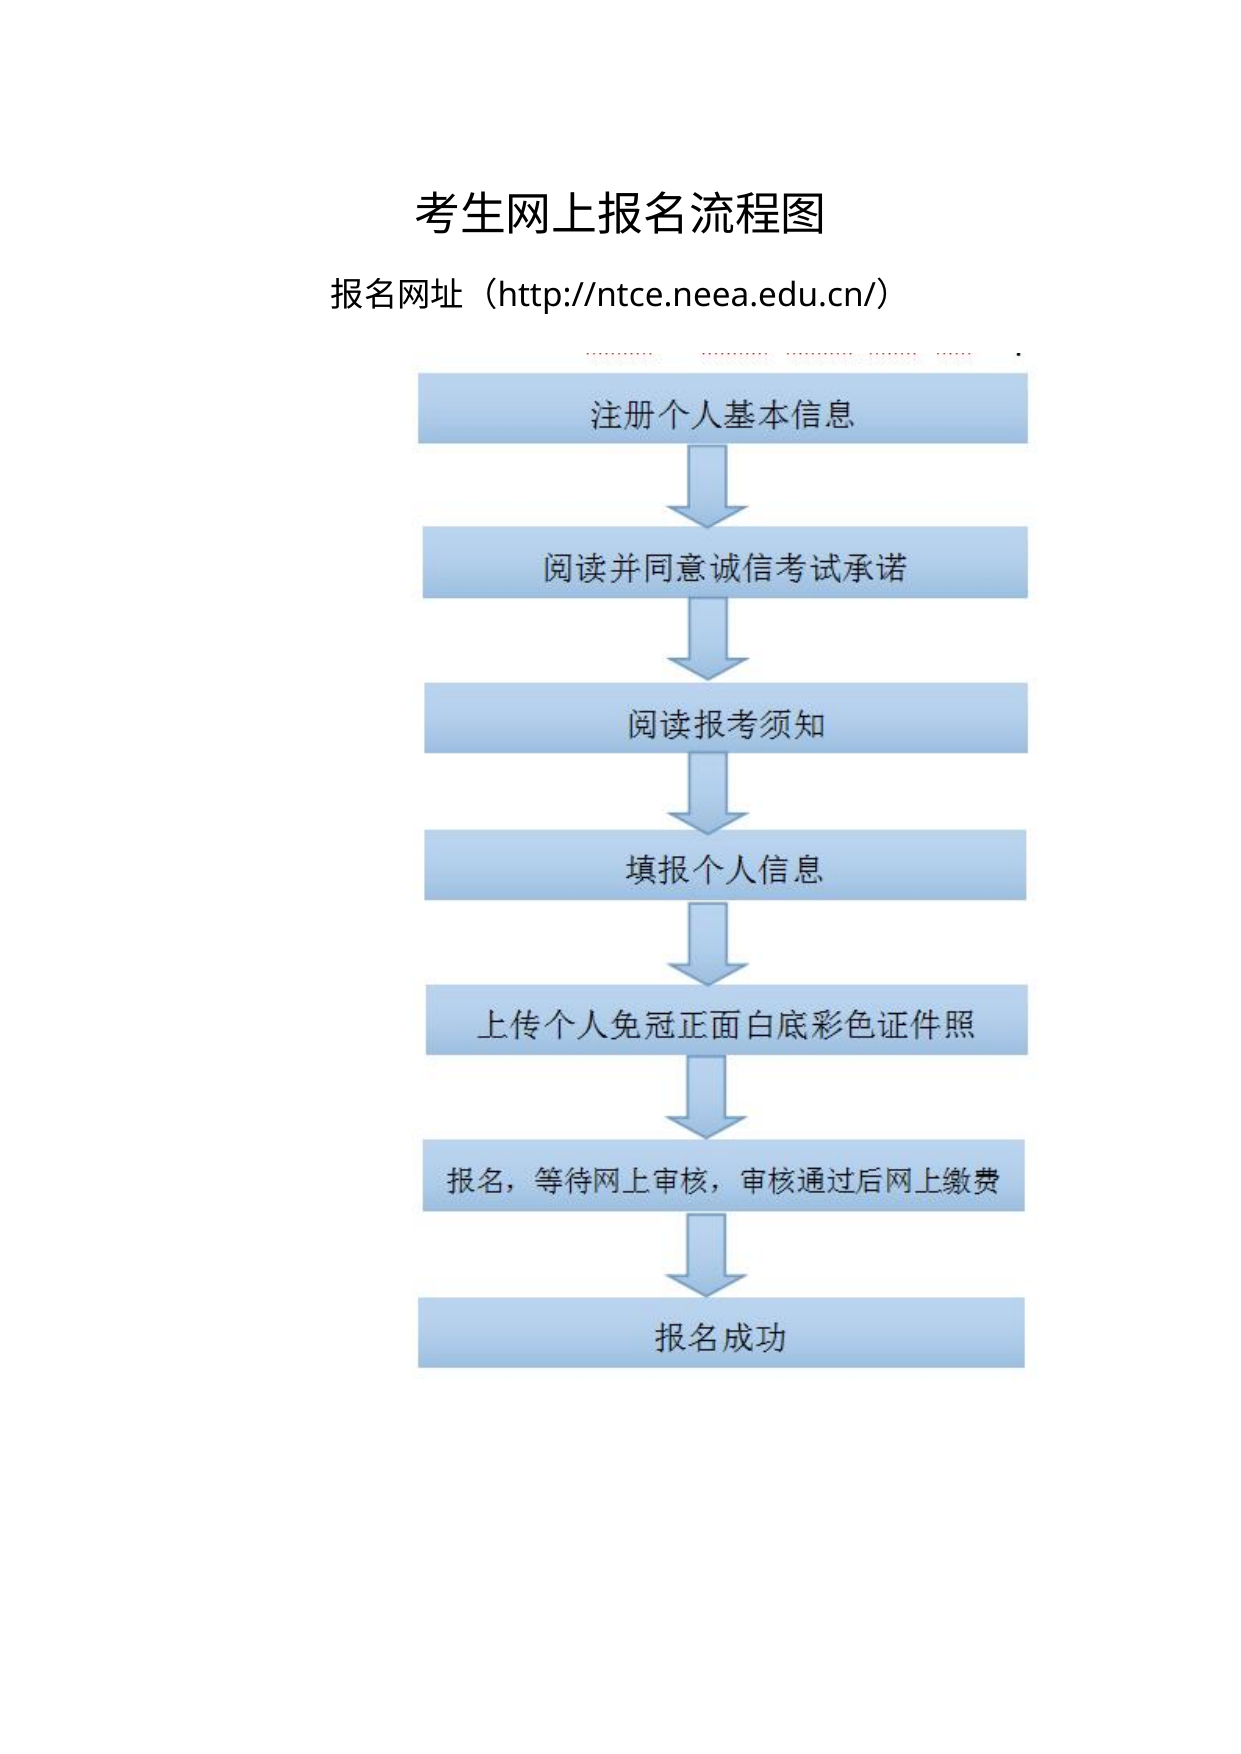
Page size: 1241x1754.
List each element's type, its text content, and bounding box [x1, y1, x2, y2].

text 报名网址（http://ntce.neea.edu.cn/） [187, 259, 1053, 324]
picture [187, 353, 1241, 1451]
text 考生网上报名流程图 [187, 162, 1053, 259]
